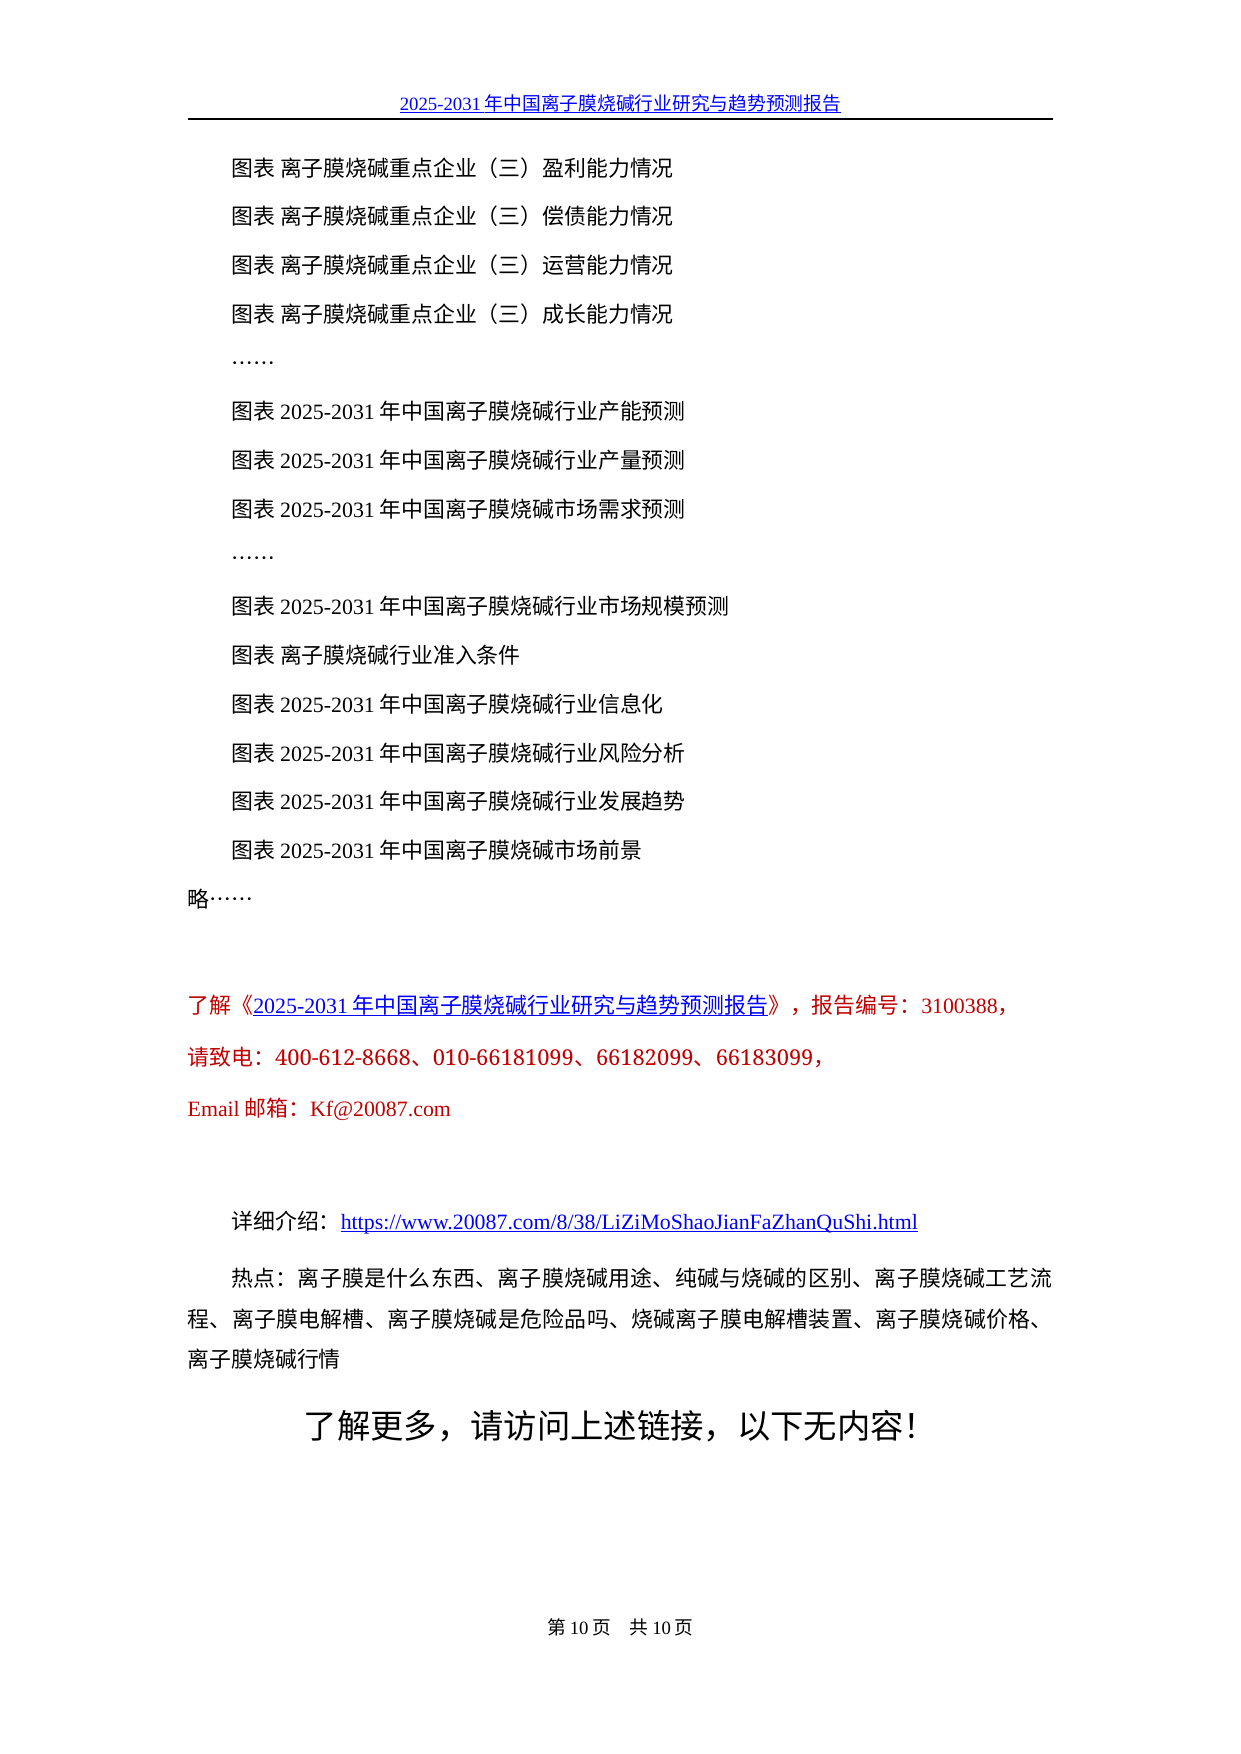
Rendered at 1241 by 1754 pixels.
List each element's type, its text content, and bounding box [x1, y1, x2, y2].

text 了解《2025-2031年中国离子膜烧碱行业研究与趋势预测报告》，报告编号：3100388， [187, 988, 1053, 1020]
text 详细介绍：https://www.20087.com/8/38/LiZiMoShaoJianFaZhanQuShi.html [187, 1204, 1053, 1236]
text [187, 150, 1053, 914]
title 了解更多，请访问上述链接，以下无内容！ [187, 1392, 1053, 1457]
text Email邮箱：Kf@20087.com [187, 1091, 1053, 1123]
text 请致电：400-612-8668、010-66181099、66182099、66183099， [187, 1039, 1053, 1072]
text 热点：离子膜是什么东西、离子膜烧碱用途、纯碱与烧碱的区别、离子膜烧碱工艺流程、离子膜电解槽、离子膜烧碱是危险品吗、烧碱离子膜电解槽装置、离子膜烧碱价格、离子膜烧碱行情 [187, 1261, 1053, 1374]
